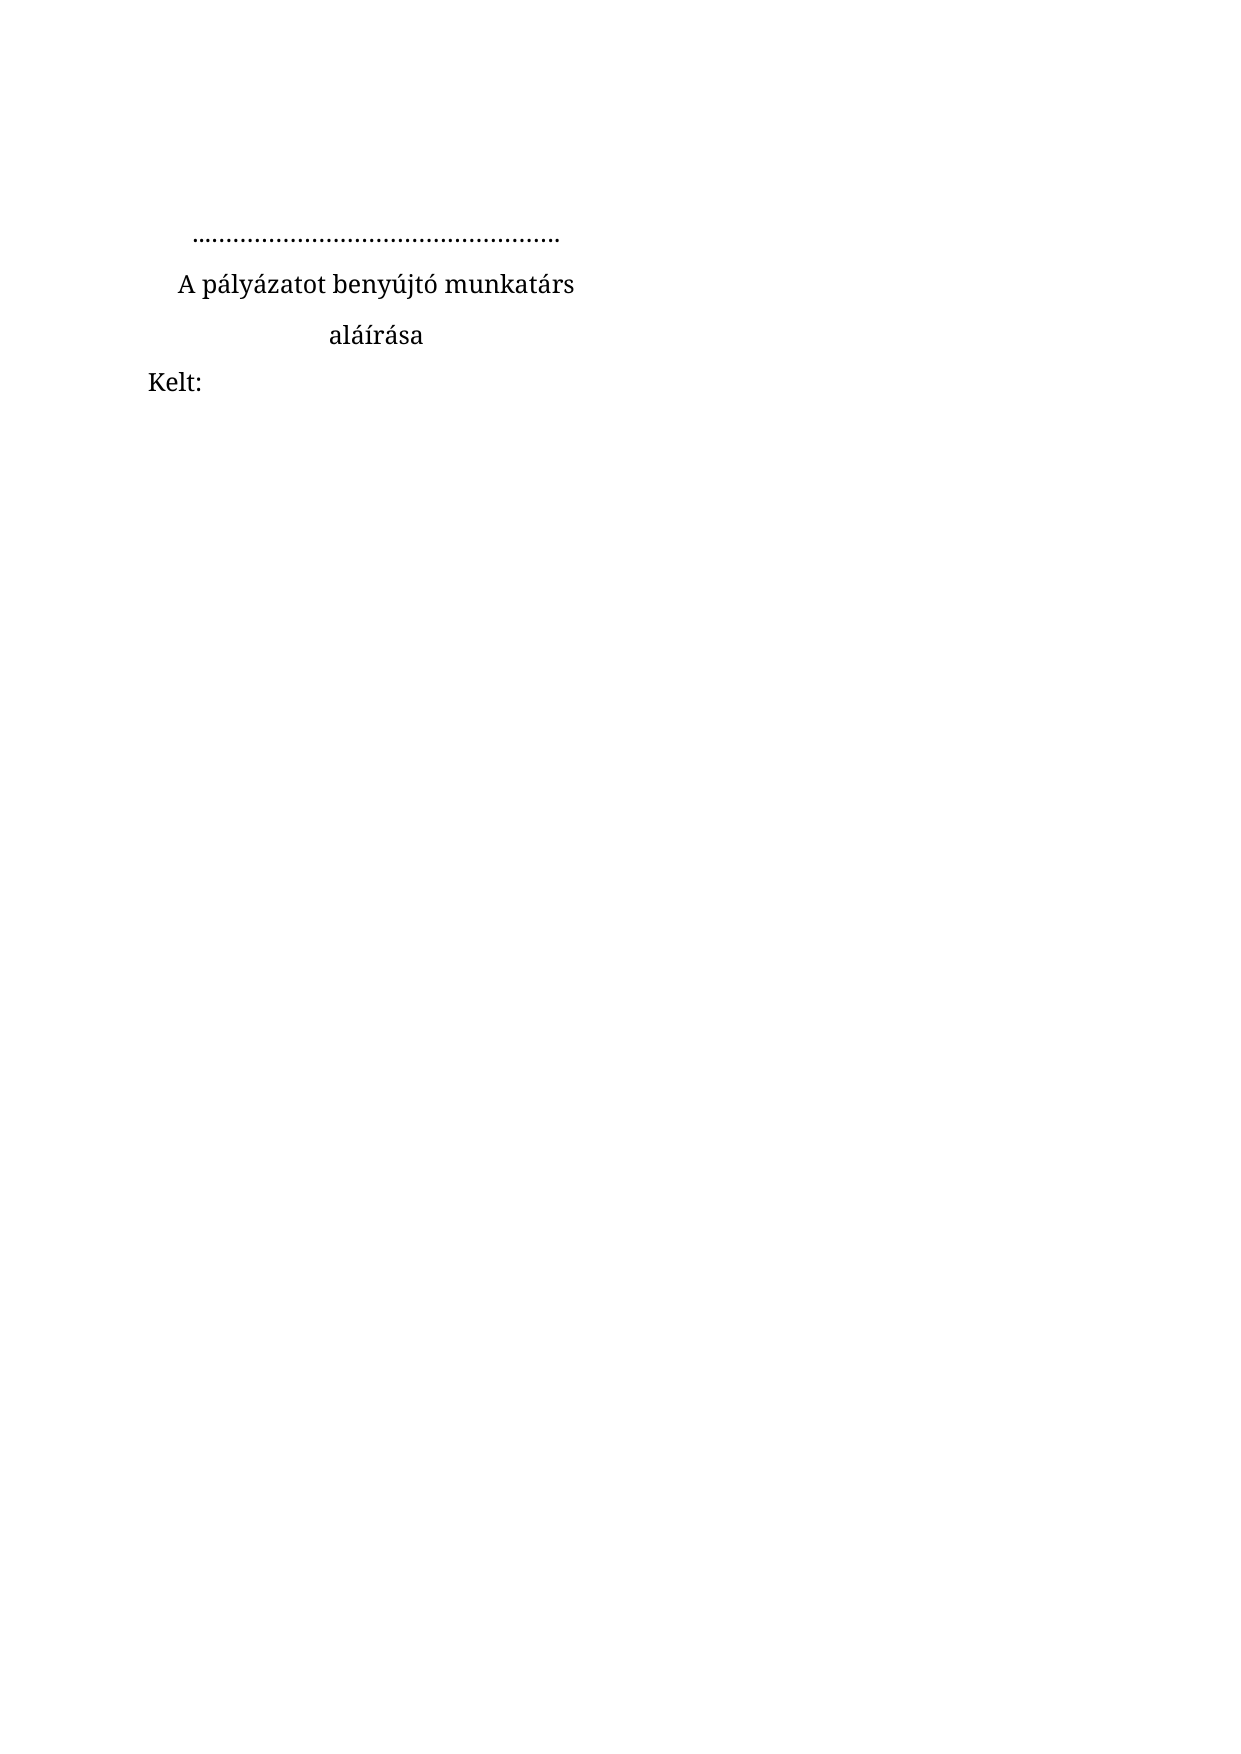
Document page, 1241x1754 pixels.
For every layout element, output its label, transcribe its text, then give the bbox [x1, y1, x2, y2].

text Kelt: [148, 364, 1093, 399]
table_header ...…………………………………………. A pályázatot benyújtó munkatárs aláírása [148, 215, 605, 364]
